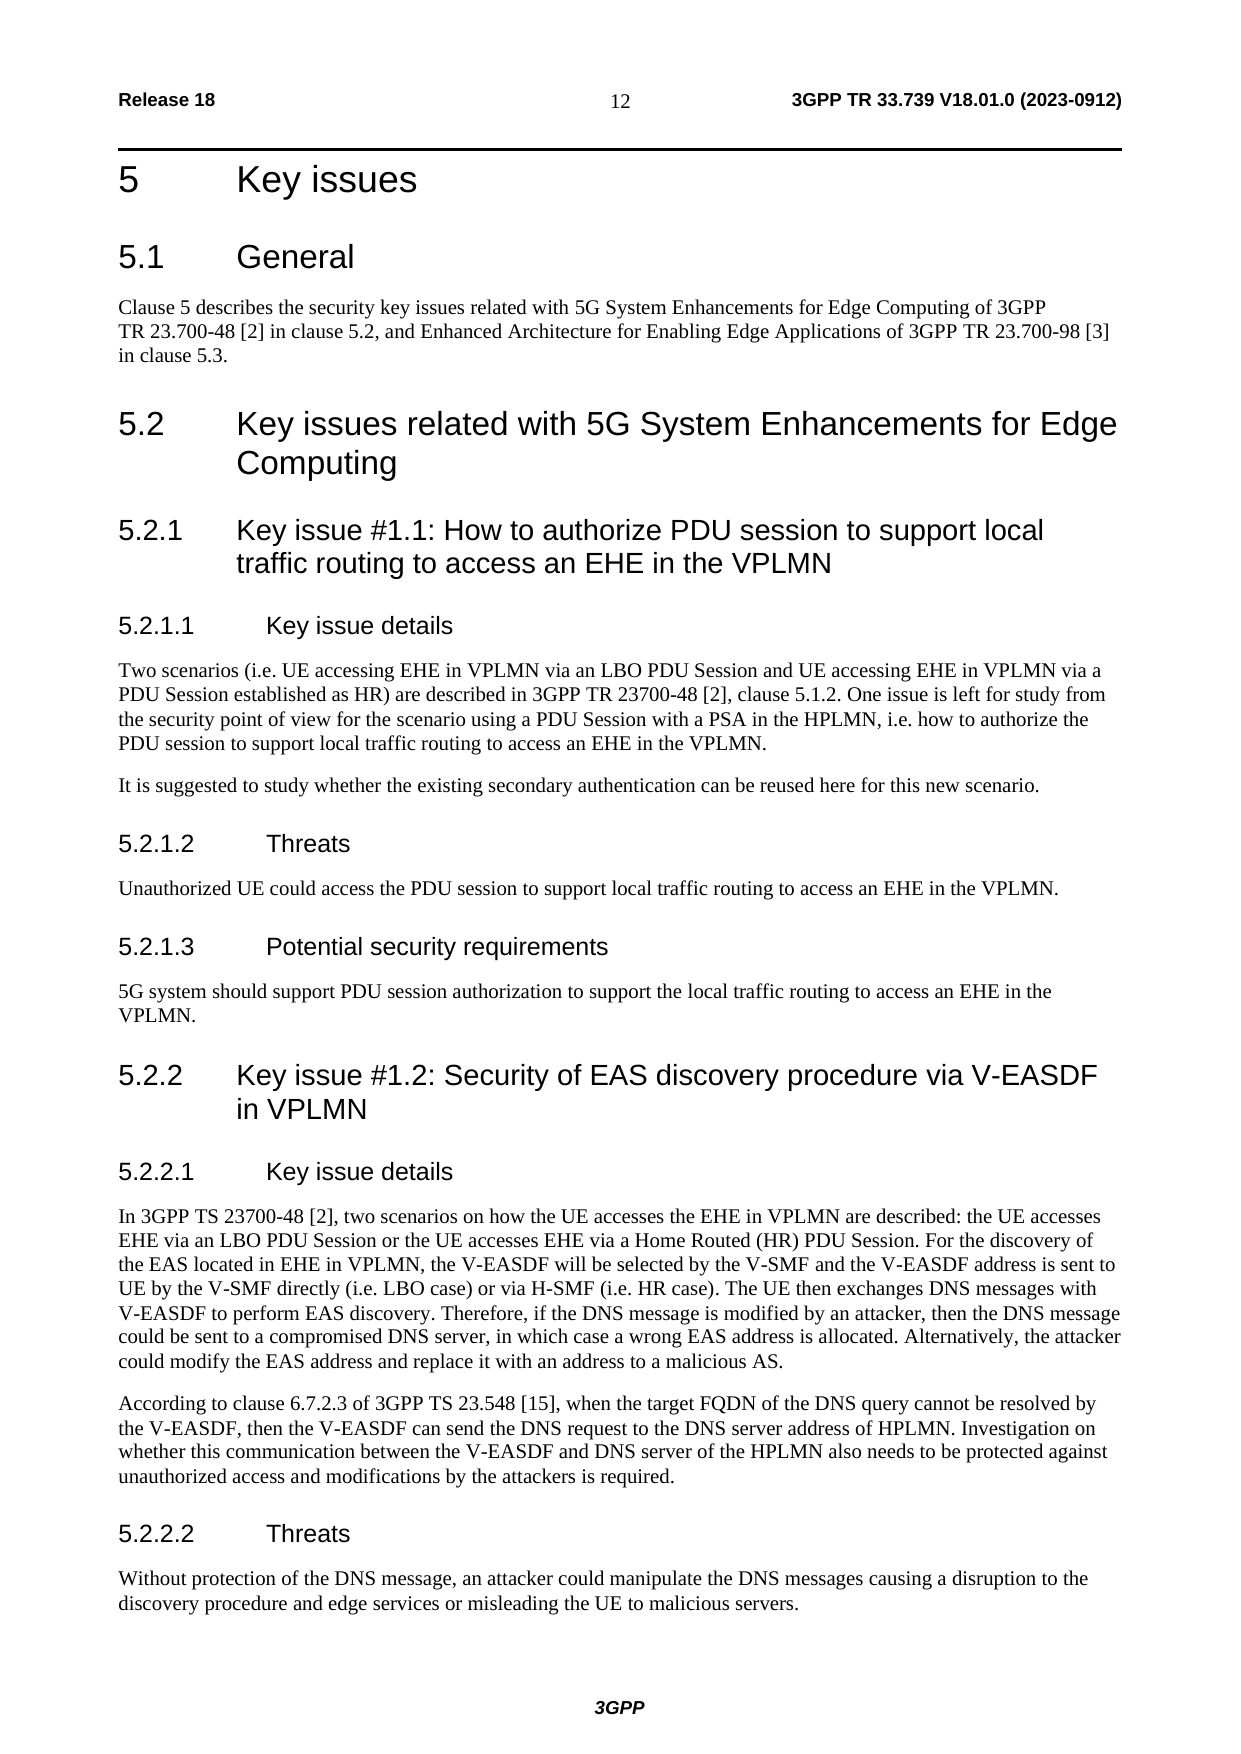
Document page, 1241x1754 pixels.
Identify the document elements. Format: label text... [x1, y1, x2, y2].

text Clause 5 describes the security key issues related with 5G System Enhancements for Edge Computing of 3GPP TR 23.700-48 [2] in clause 5.2, and Enhanced Architecture for Enabling Edge Applications of 3GPP TR 23.700-98 [3] in clause 5.3. [118, 295, 1122, 367]
subtitle 5.2.1.1 Key issue details [118, 611, 1122, 639]
text In 3GPP TS 23700-48 [2], two scenarios on how the UE accesses the EHE in VPLMN are described: the UE accesses EHE via an LBO PDU Session or the UE accesses EHE via a Home Routed (HR) PDU Session. For the discovery of the EAS located in EHE in VPLMN, the V-EASDF will be selected by the V-SMF and the V-EASDF address is sent to UE by the V-SMF directly (i.e. LBO case) or via H-SMF (i.e. HR case). The UE then exchanges DNS messages with V-EASDF to perform EAS discovery. Therefore, if the DNS message is modified by an attacker, then the DNS message could be sent to a compromised DNS server, in which case a wrong EAS address is allocated. Alternatively, the attacker could modify the EAS address and replace it with an address to a malicious AS. [118, 1204, 1122, 1373]
subtitle 5.2.2.2 Threats [118, 1519, 1122, 1548]
subtitle 5.2 Key issues related with 5G System Enhancements for Edge Computing [118, 404, 1122, 481]
text According to clause 6.7.2.3 of 3GPP TS 23.548 [15], when the target FQDN of the DNS query cannot be resolved by the V-EASDF, then the V-EASDF can send the DNS request to the DNS server address of HPLMN. Investigation on whether this communication between the V-EASDF and DNS server of the HPLMN also needs to be protected against unauthorized access and modifications by the attackers is required. [118, 1391, 1122, 1488]
subtitle 5 Key issues [118, 151, 1122, 200]
subtitle 5.2.1.3 Potential security requirements [118, 931, 1122, 960]
text Two scenarios (i.e. UE accessing EHE in VPLMN via an LBO PDU Session and UE accessing EHE in VPLMN via a PDU Session established as HR) are described in 3GPP TR 23700-48 [2], clause 5.1.2. One issue is left for study from the security point of view for the scenario using a PDU Session with a PSA in the HPLMN, i.e. how to authorize the PDU session to support local traffic routing to access an EHE in the VPLMN. [118, 658, 1122, 754]
text 5G system should support PDU session authorization to support the local traffic routing to access an EHE in the VPLMN. [118, 979, 1122, 1027]
subtitle 5.2.1 Key issue #1.1: How to authorize PDU session to support local traffic routing to access an EHE in the VPLMN [118, 512, 1122, 579]
subtitle 5.2.2.1 Key issue details [118, 1157, 1122, 1185]
text Without protection of the DNS message, an attacker could manipulate the DNS messages causing a disruption to the discovery procedure and edge services or misleading the UE to malicious servers. [118, 1566, 1122, 1614]
text Unauthorized UE could access the PDU session to support local traffic routing to access an EHE in the VPLMN. [118, 876, 1122, 900]
subtitle 5.1 General [118, 237, 1122, 276]
subtitle 5.2.2 Key issue #1.2: Security of EAS discovery procedure via V-EASDF in VPLMN [118, 1058, 1122, 1125]
subtitle 5.2.1.2 Threats [118, 829, 1122, 857]
text It is suggested to study whether the existing secondary authentication can be reused here for this new scenario. [118, 773, 1122, 797]
